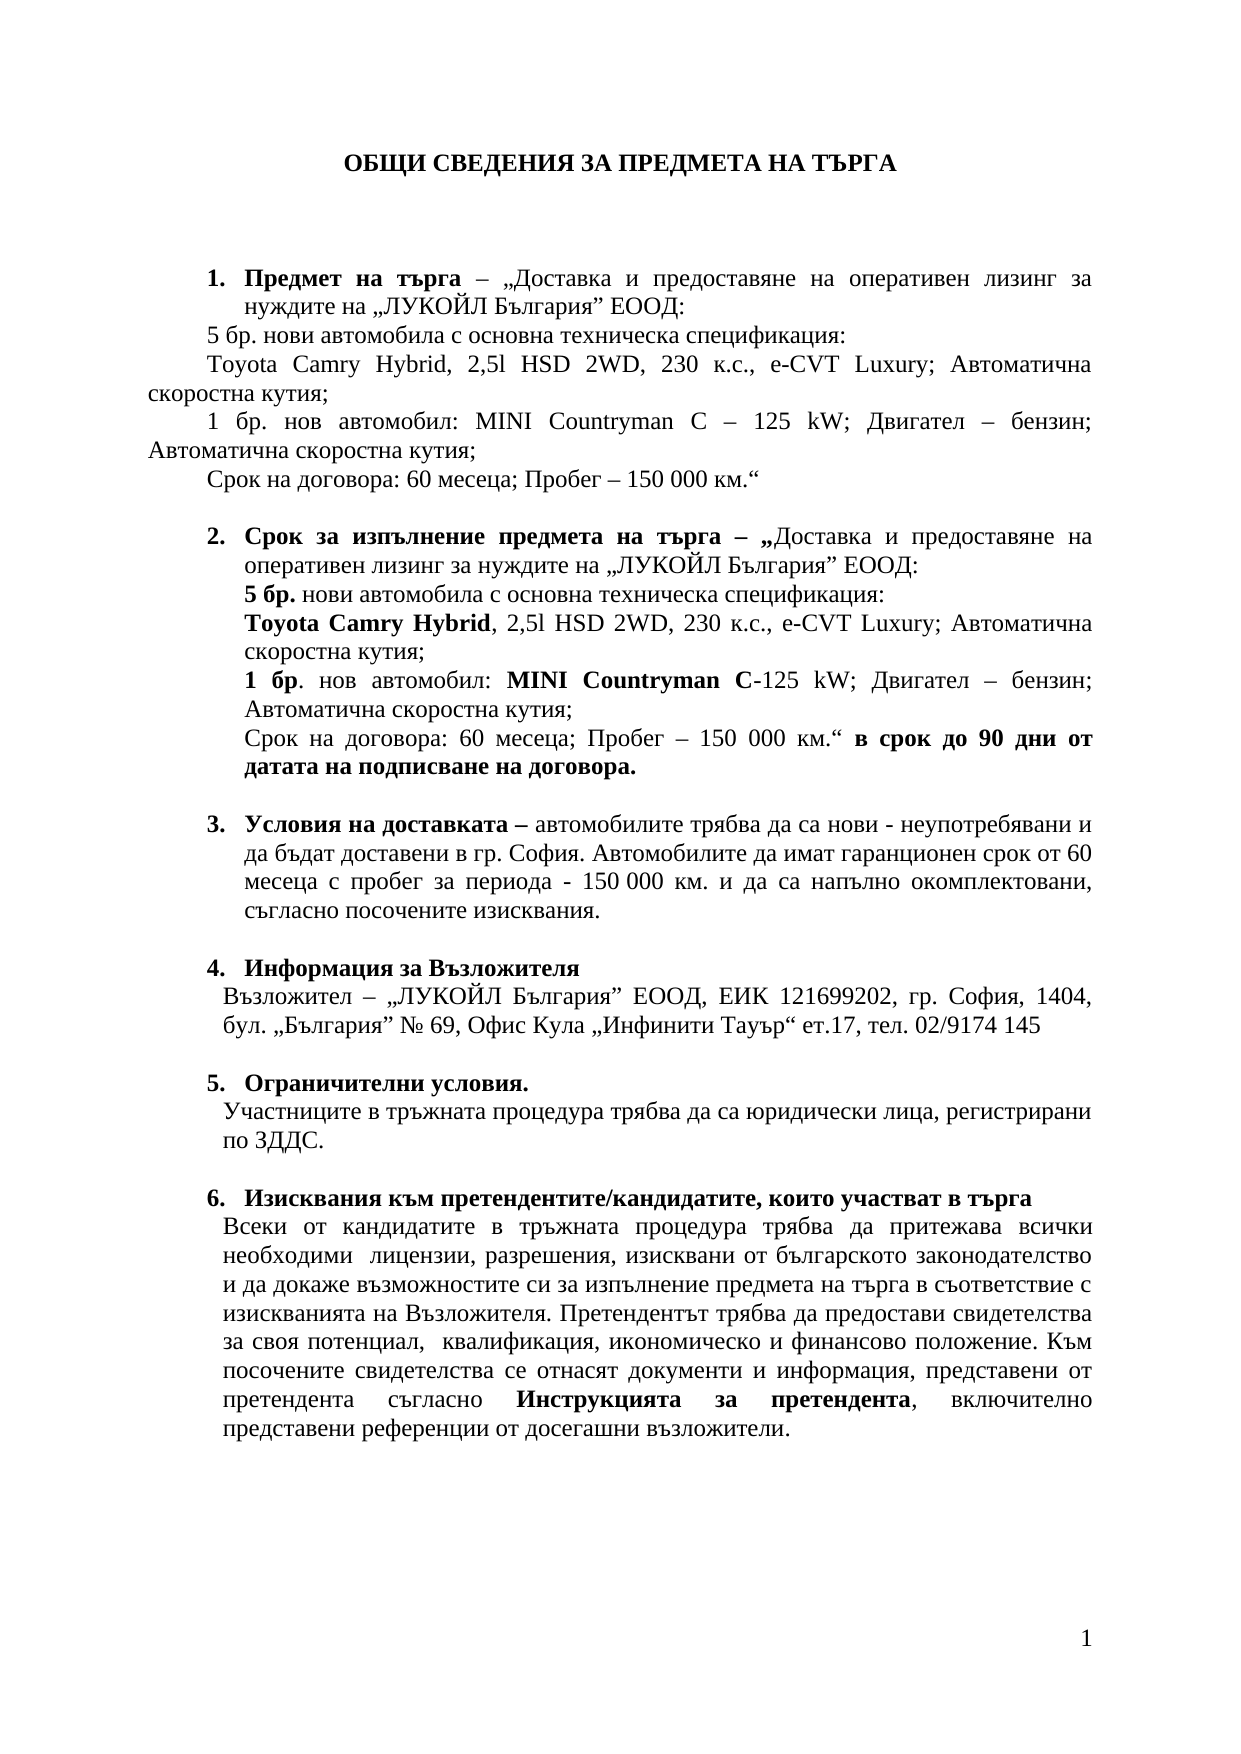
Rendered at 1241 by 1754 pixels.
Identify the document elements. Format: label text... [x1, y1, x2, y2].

text Toyota Camry Hybrid, 2,5l HSD 2WD, 230 к.с., е-CVT Luxury; Автоматична скоростна кутия; [148, 349, 1093, 406]
list 5 бр. нови автомобила с основна техническа спецификация: [244, 579, 1093, 608]
list Изисквания към претендентите/кандидатите, които участват в търга [207, 1183, 1093, 1211]
list 1 бр. нов автомобил: MINI Countryman С-125 kW; Двигател – бензин; Автоматична скоростна кутия; [244, 665, 1093, 723]
list Предмет на търга – „Доставка и предоставяне на оперативен лизинг за нуждите на „ЛУКОЙЛ България” ЕООД: [207, 263, 1093, 320]
list Информация за Възложителя [207, 953, 1093, 981]
list Условия на доставката – автомобилите трябва да са нови - неупотребявани и да бъдат доставени в гр. София. Автомобилите да имат гаранционен срок от 60 месеца с пробег за периода - 150 000 км. и да са напълно окомплектовани, съгласно посочените изисквания. [207, 809, 1093, 924]
list Възложител – „ЛУКОЙЛ България” ЕООД, ЕИК 121699202, гр. София, 1404, бул. „България” № 69, Офис Кула „Инфинити Тауър“ ет.17, тел. 02/9174 145 [223, 981, 1093, 1039]
list Всеки от кандидатите в тръжната процедура трябва да притежава всички необходими лицензии, разрешения, изисквани от българското законодателство и да докаже възможностите си за изпълнение предмета на търга в съответствие с изискванията на Възложителя. Претендентът трябва да предостави свидетелства за своя потенциал, квалификация, икономическо и финансово положение. Към посочените свидетелства се отнасят документи и информация, представени от претендента съгласно Инструкцията за претендента, включително представени референции от досегашни възложители. [223, 1211, 1093, 1441]
text ОБЩИ СВЕДЕНИЯ ЗА ПРЕДМЕТА НА ТЪРГА [148, 148, 1093, 176]
text 5 бр. нови автомобила с основна техническа спецификация: [148, 320, 1093, 349]
list Срок на договора: 60 месеца; Пробег – 150 000 км.“ в срок до 90 дни от датата на подписване на договора. [244, 723, 1093, 780]
list Toyota Camry Hybrid, 2,5l HSD 2WD, 230 к.с., е-CVT Luxury; Автоматична скоростна кутия; [244, 608, 1093, 665]
text Срок на договора: 60 месеца; Пробег – 150 000 км.“ [148, 464, 1093, 493]
list Участниците в тръжната процедура трябва да са юридически лица, регистрирани по ЗДДС. [223, 1096, 1093, 1154]
list Ограничителни условия. [207, 1068, 1093, 1096]
list Срок за изпълнение предмета на търга – „Доставка и предоставяне на оперативен лизинг за нуждите на „ЛУКОЙЛ България” ЕООД: [207, 521, 1093, 579]
text 1 бр. нов автомобил: MINI Countryman С – 125 kW; Двигател – бензин; Автоматична скоростна кутия; [148, 406, 1093, 464]
